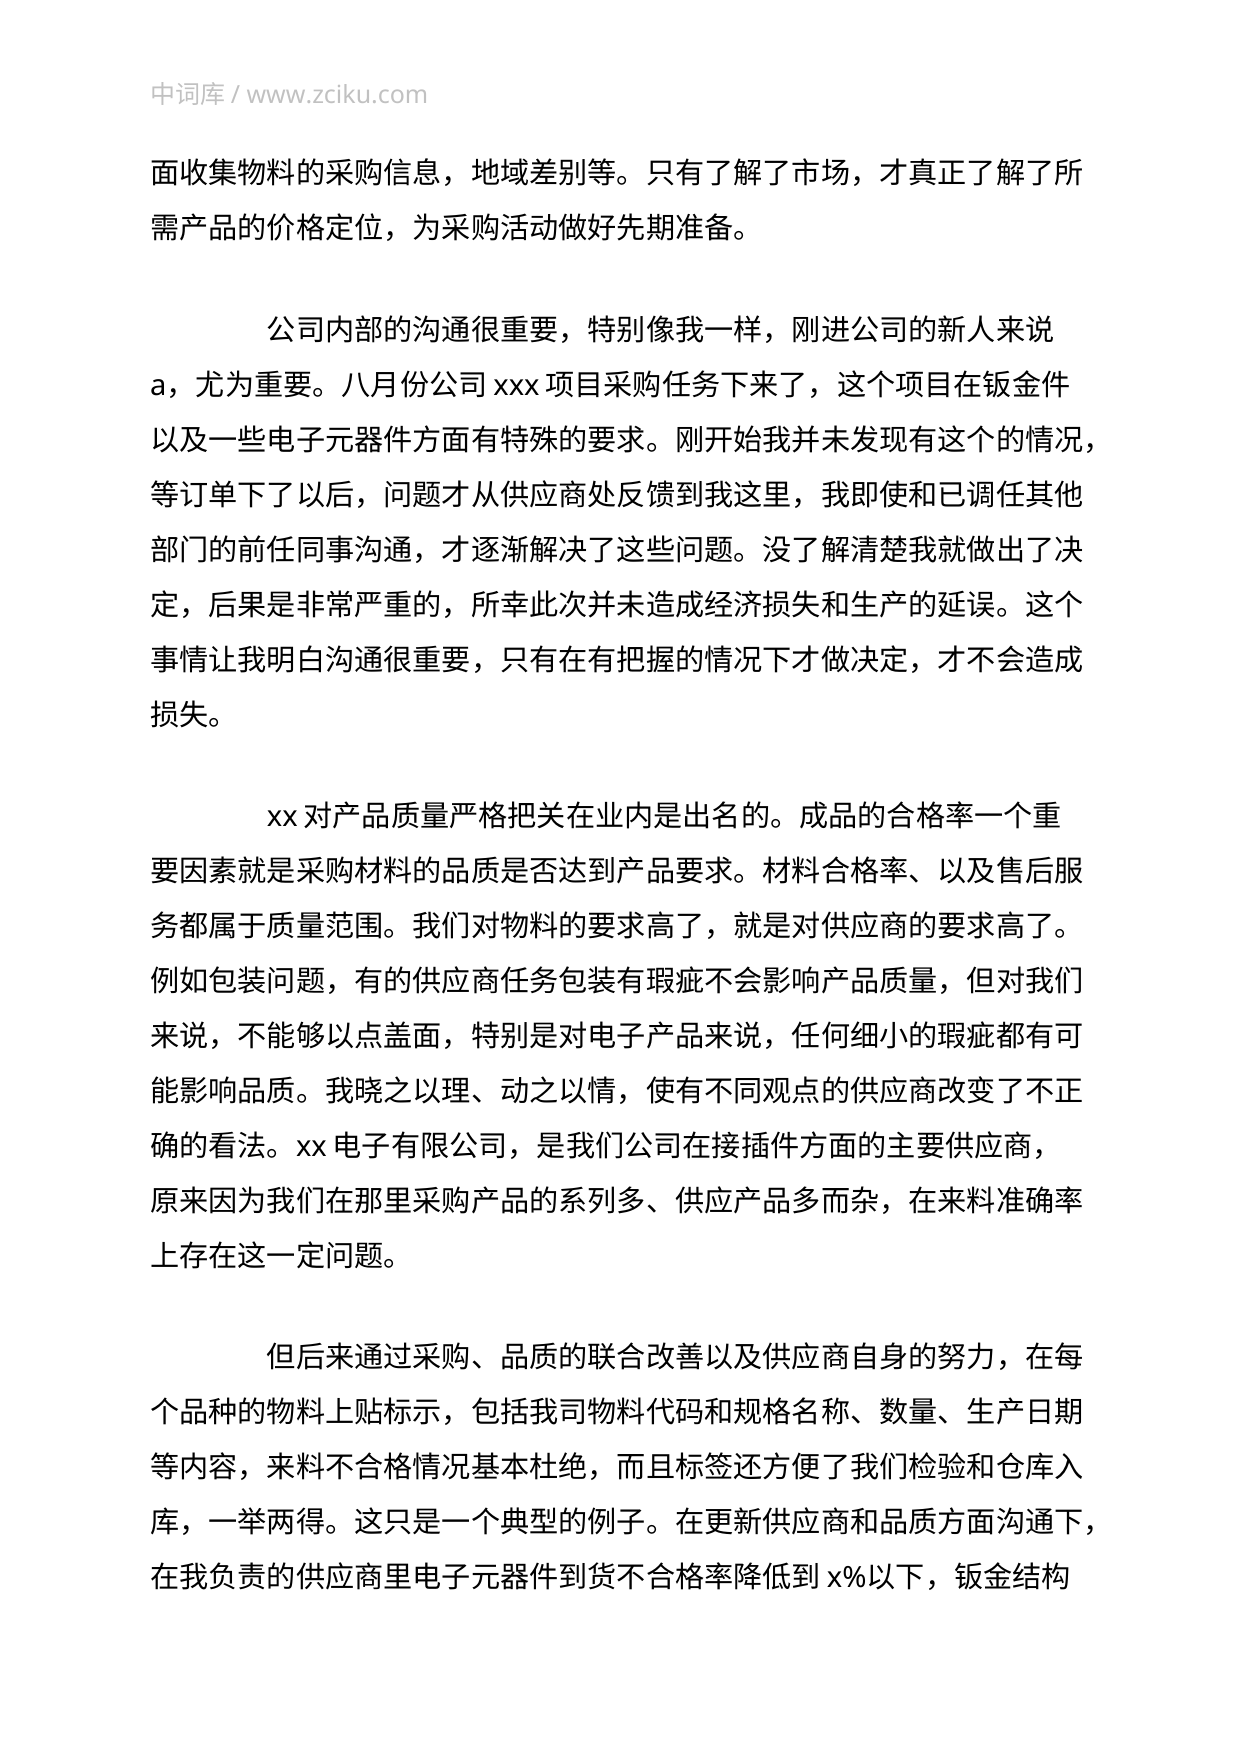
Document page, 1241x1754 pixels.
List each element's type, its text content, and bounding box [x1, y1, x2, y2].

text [150, 1334, 1090, 1596]
text 公司内部的沟通很重要，特别像我一样，刚进公司的新人来说a，尤为重要。八月份公司xxx项目采购任务下来了，这个项目在钣金件以及一些电子元器件方面有特殊的要求。刚开始我并未发现有这个的情况，等订单下了以后，问题才从供应商处反馈到我这里，我即使和已调任其他部门的前任同事沟通，才逐渐解决了这些问题。没了解清楚我就做出了决定，后果是非常严重的，所幸此次并未造成经济损失和生产的延误。这个事情让我明白沟通很重要，只有在有把握的情况下才做决定，才不会造成损失。 [150, 307, 1090, 733]
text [150, 150, 1090, 247]
text xx对产品质量严格把关在业内是出名的。成品的合格率一个重要因素就是采购材料的品质是否达到产品要求。材料合格率、以及售后服务都属于质量范围。我们对物料的要求高了，就是对供应商的要求高了。例如包装问题，有的供应商任务包装有瑕疵不会影响产品质量，但对我们来说，不能够以点盖面，特别是对电子产品来说，任何细小的瑕疵都有可能影响品质。我晓之以理、动之以情，使有不同观点的供应商改变了不正确的看法。xx电子有限公司，是我们公司在接插件方面的主要供应商，原来因为我们在那里采购产品的系列多、供应产品多而杂，在来料准确率上存在这一定问题。 [150, 793, 1090, 1274]
